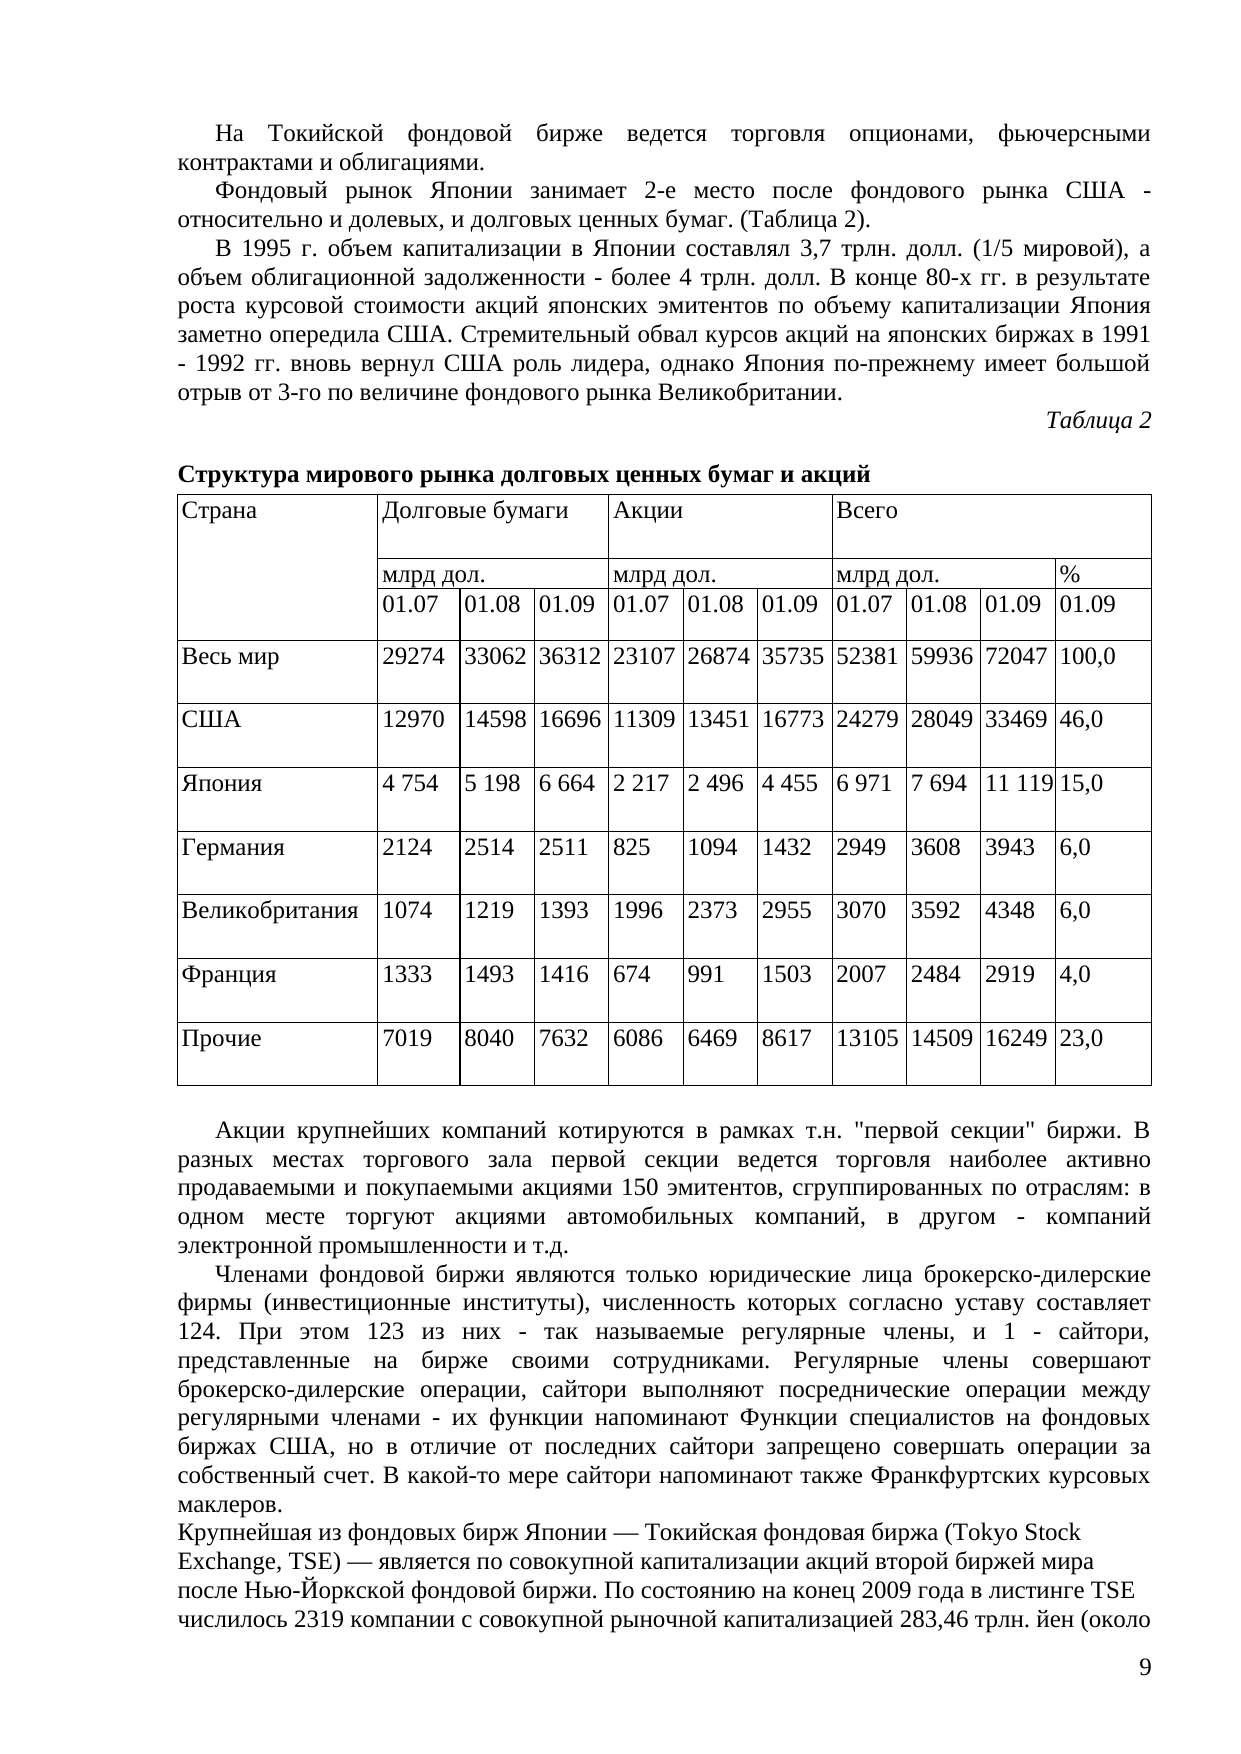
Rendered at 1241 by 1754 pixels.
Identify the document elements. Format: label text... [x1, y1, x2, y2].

table_cell 01.08 [461, 589, 534, 640]
table_cell 01.07 [609, 589, 683, 640]
table_cell 01.07 [378, 589, 459, 640]
table_cell 01.08 [684, 589, 757, 640]
text Таблица 2 [251, 406, 1152, 434]
subtitle Структура мирового рынка долговых ценных бумаг и акций [177, 459, 1152, 488]
text Членами фондовой биржи являются только юридические лица брокерско-дилерские фирмы (инвестиционные институты), численность которых согласно уставу составляет 124. При этом 123 из них - так называемые регулярные члены, и 1 - сайтори, представленные на бирже своими сотрудниками. Регулярные члены совершают брокерско-дилерские операции, сайтори выполняют посреднические операции между регулярными членами - их функции напоминают Функции специалистов на фондовых биржах США, но в отличие от последних сайтори запрещено совершать операции за собственный счет. В какой-то мере сайтори напоминают также Франкфуртских курсовых маклеров. [177, 1259, 1152, 1517]
text Акции крупнейших компаний котируются в рамках т.н. "первой секции" биржи. В разных местах торгового зала первой секции ведется торговля наиболее активно продаваемыми и покупаемыми акциями 150 эмитентов, сгруппированных по отраслям: в одном месте торгуют акциями автомобильных компаний, в другом - компаний электронной промышленности и т.д. [177, 1115, 1152, 1259]
table_cell 01.09 [981, 589, 1055, 640]
table_cell 01.09 [758, 589, 832, 640]
table_header Страна [178, 495, 377, 640]
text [177, 1517, 1152, 1632]
text Фондовый рынок Японии занимает 2-е место после фондового рынка США - относительно и долевых, и долговых ценных бумаг. (Таблица 2). [177, 176, 1152, 233]
table_cell 01.09 [535, 589, 608, 640]
table_cell 01.09 [1056, 589, 1151, 640]
text В . объем капитализации в Японии составлял 3,7 трлн. долл. (1/5 мировой), а объем облигационной задолженности - более 4 трлн. долл. В конце 80-х гг. в результате роста курсовой стоимости акций японских эмитентов по объему капитализации Япония заметно опередила США. Стремительный обвал курсов акций на японских биржах в 1991 - 1992 гг. вновь вернул США роль лидера, однако Япония по-прежнему имеет большой отрыв от 3-го по величине фондового рынка Великобритании. [177, 233, 1152, 406]
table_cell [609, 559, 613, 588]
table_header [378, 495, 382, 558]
text На Токийской фондовой бирже ведется торговля опционами, фьючерсными контрактами и облигациями. [177, 118, 1152, 176]
table_cell 01.08 [907, 589, 980, 640]
table_cell 01.07 [833, 589, 906, 640]
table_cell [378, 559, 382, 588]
